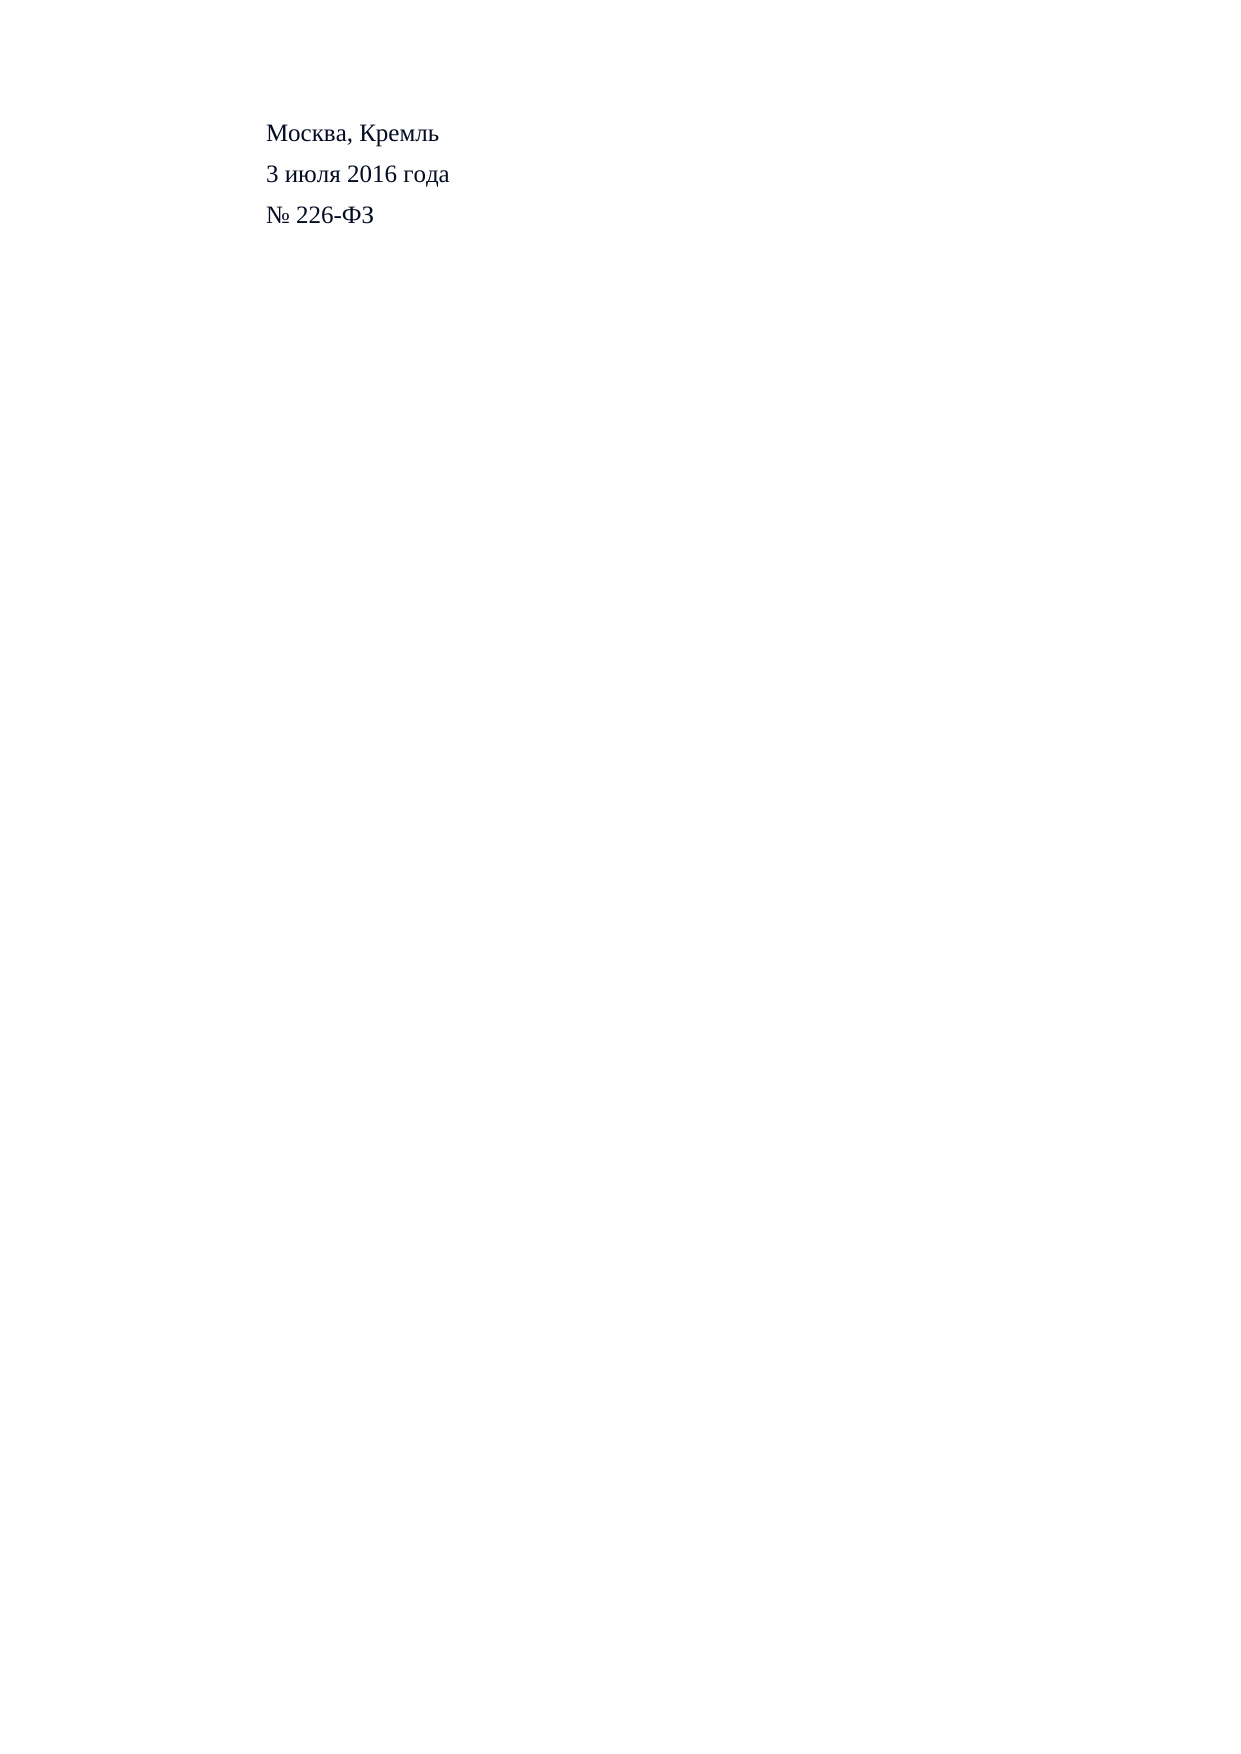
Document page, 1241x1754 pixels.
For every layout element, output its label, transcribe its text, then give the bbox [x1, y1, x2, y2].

text № 226-ФЗ [177, 201, 1152, 229]
text Москва, Кремль [177, 118, 1152, 147]
text 3 июля 2016 года [177, 159, 1152, 188]
